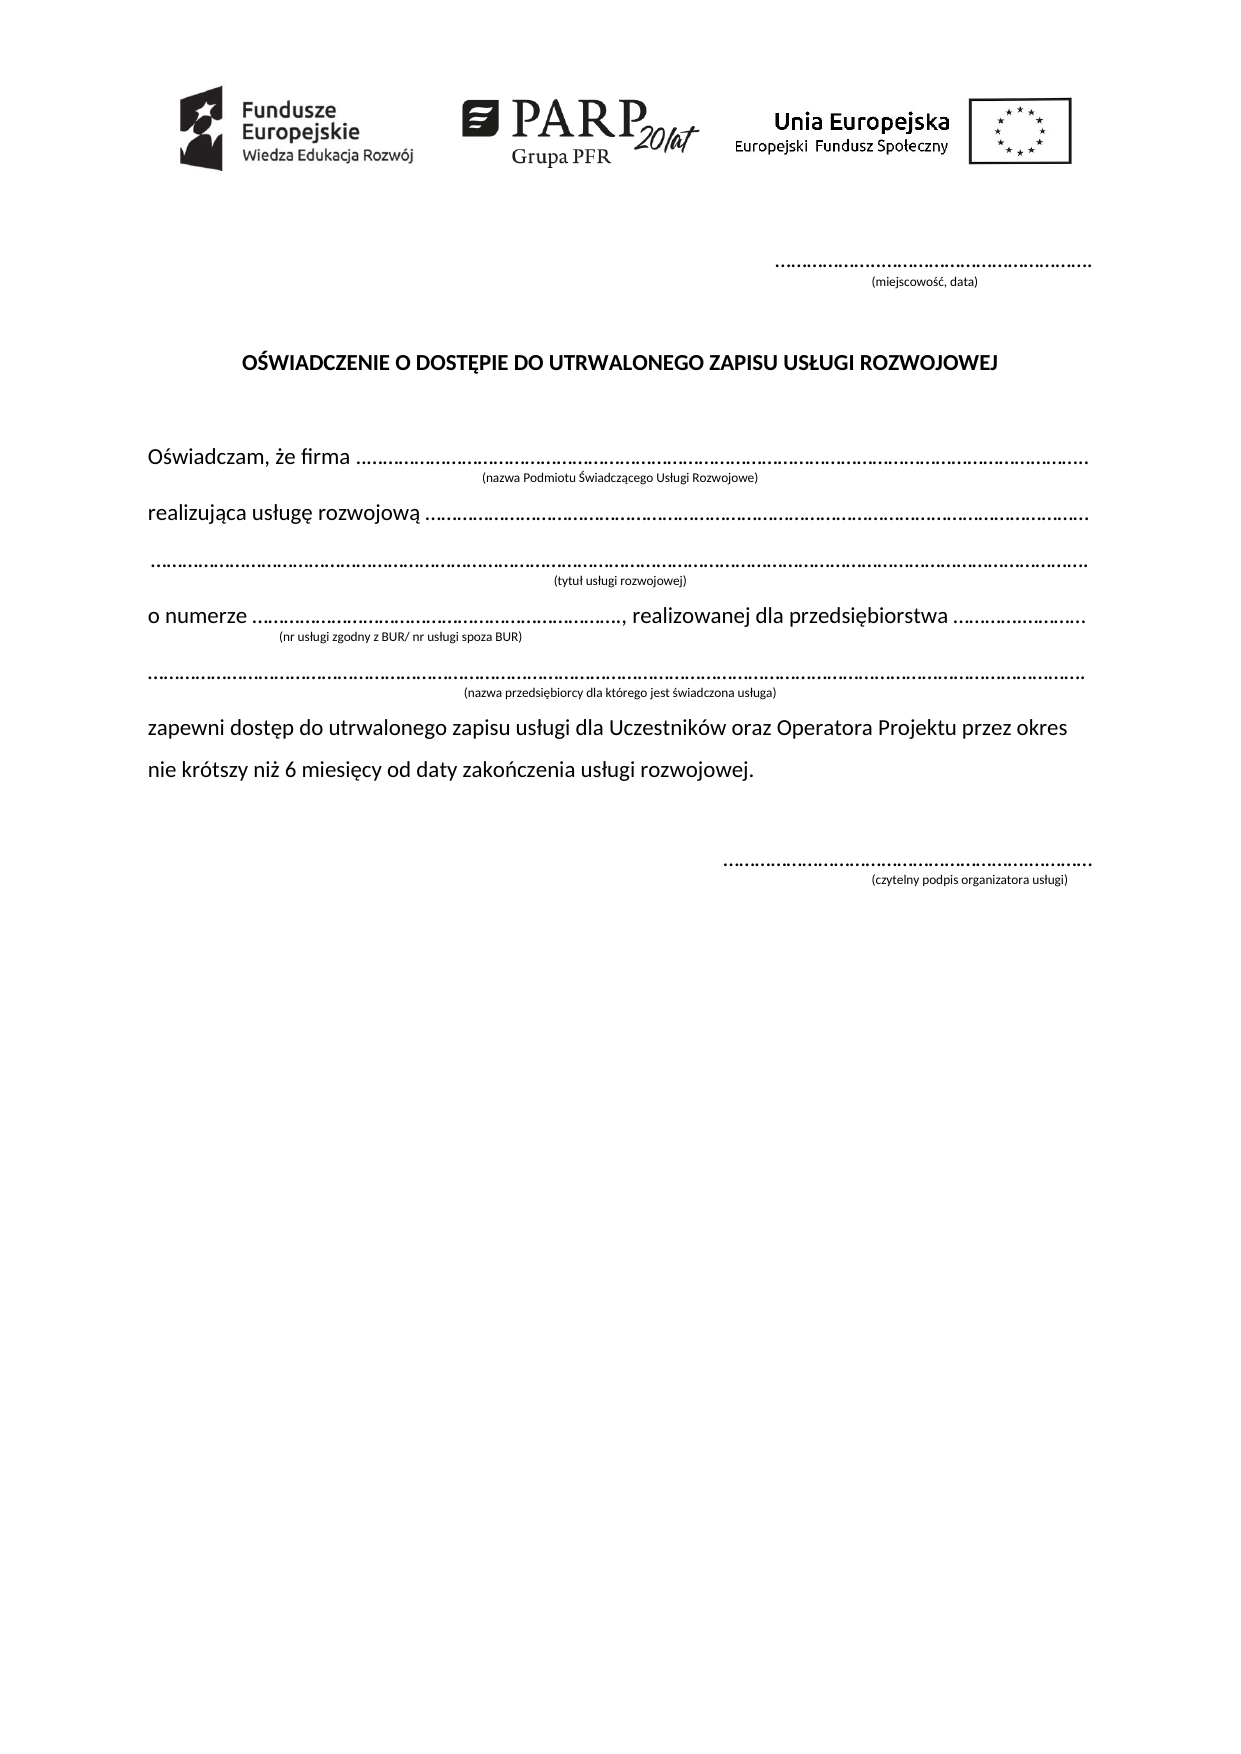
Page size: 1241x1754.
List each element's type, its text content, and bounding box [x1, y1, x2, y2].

text (tytuł usługi rozwojowej) [148, 573, 1093, 601]
text ……………………………………………………………………………………………………………………………………………………………. [148, 657, 1093, 685]
text (nazwa przedsiębiorcy dla którego jest świadczona usługa) [148, 685, 1093, 713]
text zapewni dostęp do utrwalonego zapisu usługi dla Uczestników oraz Operatora Projektu przez okres nie krótszy niż 6 miesięcy od daty zakończenia usługi rozwojowej. [148, 713, 1093, 783]
text (nazwa Podmiotu Świadczącego Usługi Rozwojowe) [148, 470, 1093, 498]
text (czytelny podpis organizatora usługi) [148, 872, 1093, 900]
text OŚWIADCZENIE O DOSTĘPIE DO UTRWALONEGO ZAPISU USŁUGI ROZWOJOWEJ [148, 348, 1093, 376]
text (nr usługi zgodny z BUR/ nr usługi spoza BUR) [148, 629, 1093, 657]
text Oświadczam, że firma ..……………………………………………………………………………………………………………………….. [148, 442, 1093, 470]
text realizująca usługę rozwojową ……………………………………………………………………………………………………………… [148, 498, 1093, 526]
text ………………..…………………………………. [148, 245, 1093, 273]
text o numerze ……………………………………………………………., realizowanej dla przedsiębiorstwa ………….………… [148, 601, 1093, 629]
text ………………………………………………….………… [148, 844, 1093, 872]
text (miejscowość, data) [148, 273, 1093, 301]
picture [147, 73, 1093, 190]
text ……………………………………………………………………………………………………………………………………………………………. [148, 545, 1093, 573]
